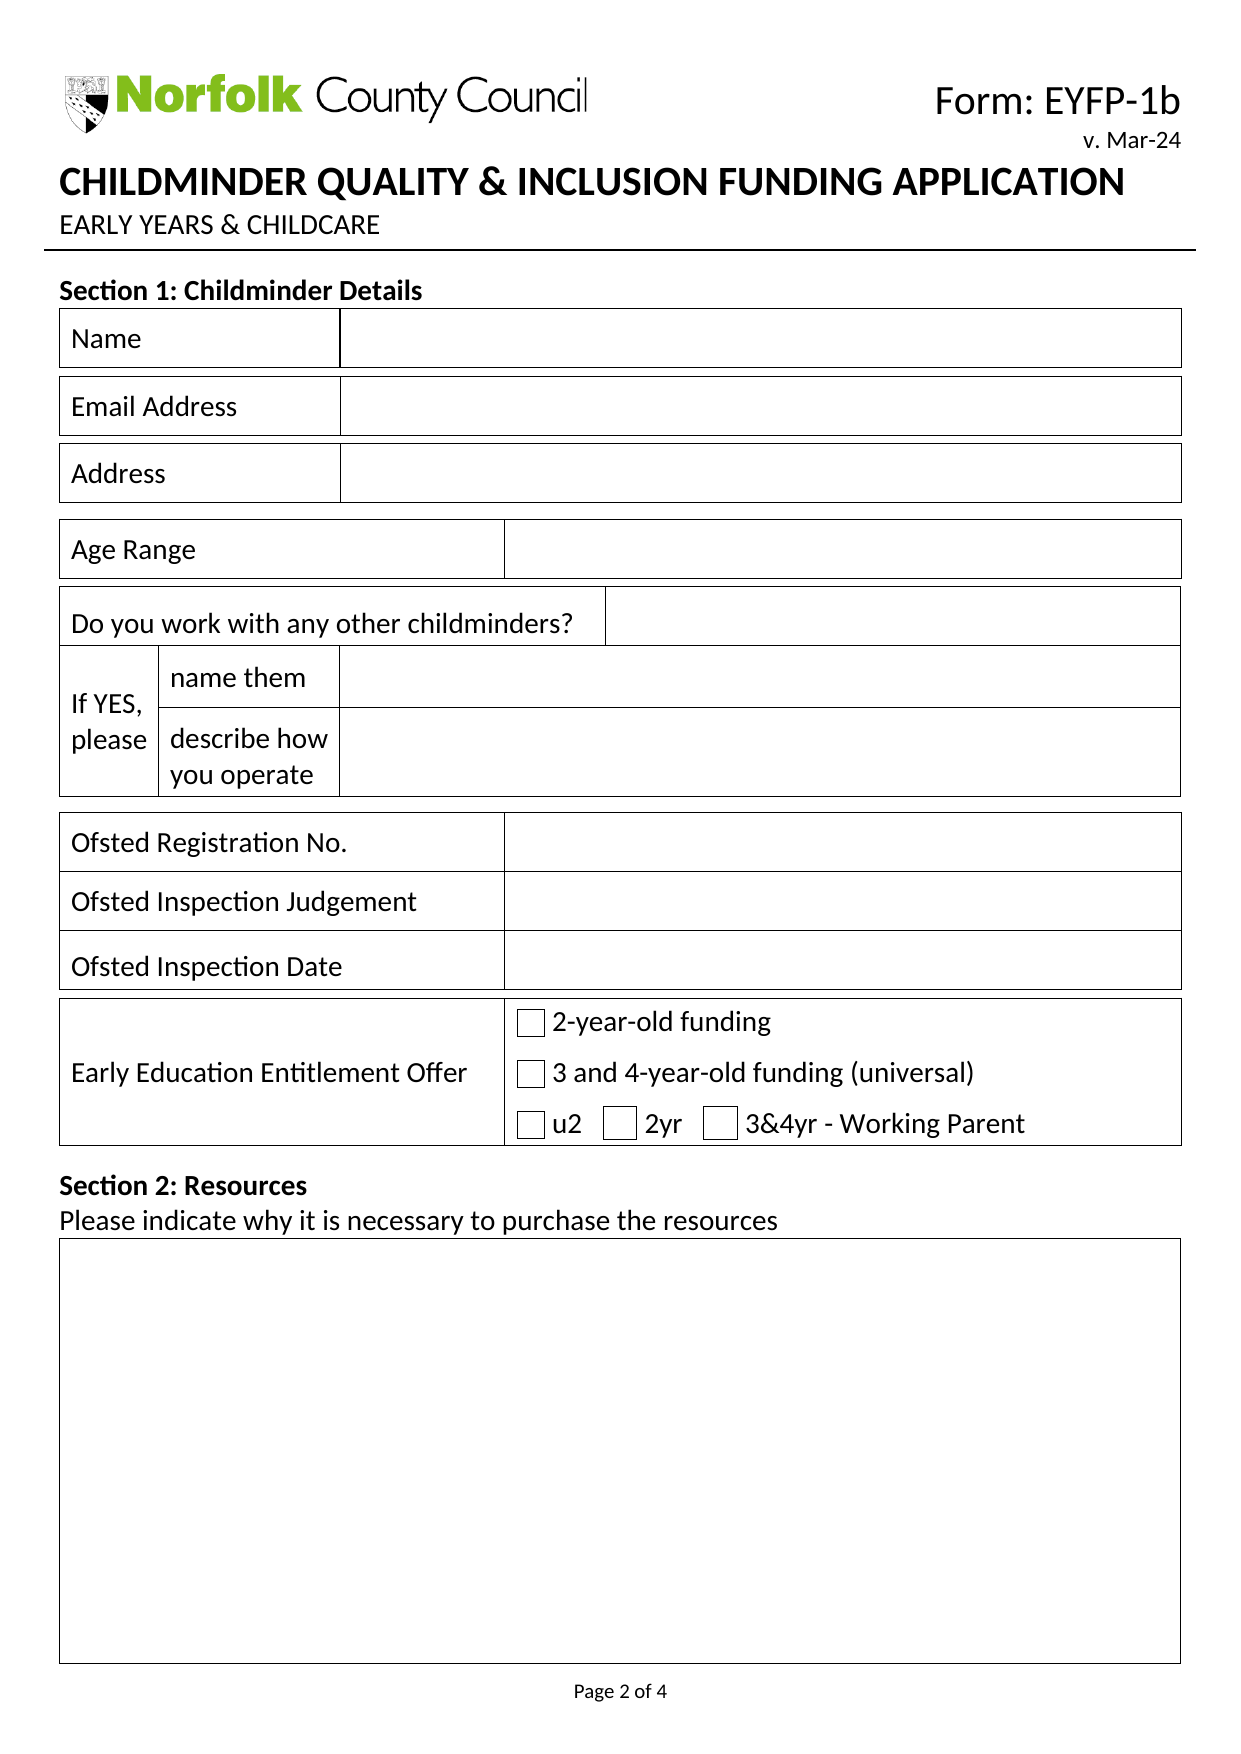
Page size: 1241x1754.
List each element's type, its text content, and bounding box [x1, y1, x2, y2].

table_header [505, 520, 1181, 578]
table_header [505, 813, 1181, 871]
table_header Age Range [60, 520, 504, 578]
table_header Ofsted Registration No. [60, 813, 504, 871]
table_header [606, 587, 1180, 645]
text Section 1: Childminder Details [59, 272, 1181, 308]
table_cell If YES, please [60, 646, 158, 796]
picture [64, 74, 587, 134]
table_header Address [60, 444, 340, 502]
table_header [341, 309, 1181, 367]
table_header Email Address [60, 377, 340, 434]
table_header [60, 1239, 1180, 1663]
table_cell [505, 931, 1181, 989]
table_cell name them [159, 646, 339, 707]
table_header Early Education Entitlement Offer [60, 999, 504, 1145]
text Section 2: Resources [59, 1167, 1181, 1202]
table_cell Ofsted Inspection Date [60, 931, 504, 989]
table_cell Ofsted Inspection Judgement [60, 872, 504, 930]
text Please indicate why it is necessary to purchase the resources [59, 1202, 1181, 1238]
table_header Name [60, 309, 339, 367]
table_header Do you work with any other childminders? [60, 587, 605, 645]
table_cell [505, 872, 1181, 930]
table_cell [340, 646, 1180, 707]
table_header [341, 377, 1181, 434]
table_cell describe how you operate [159, 708, 339, 796]
table_header 2-year-old funding 3 and 4-year-old funding (universal) u2 2yr 3&4yr - Working Parent [505, 999, 1181, 1145]
table_cell [340, 708, 1180, 796]
table_header [341, 444, 1181, 502]
